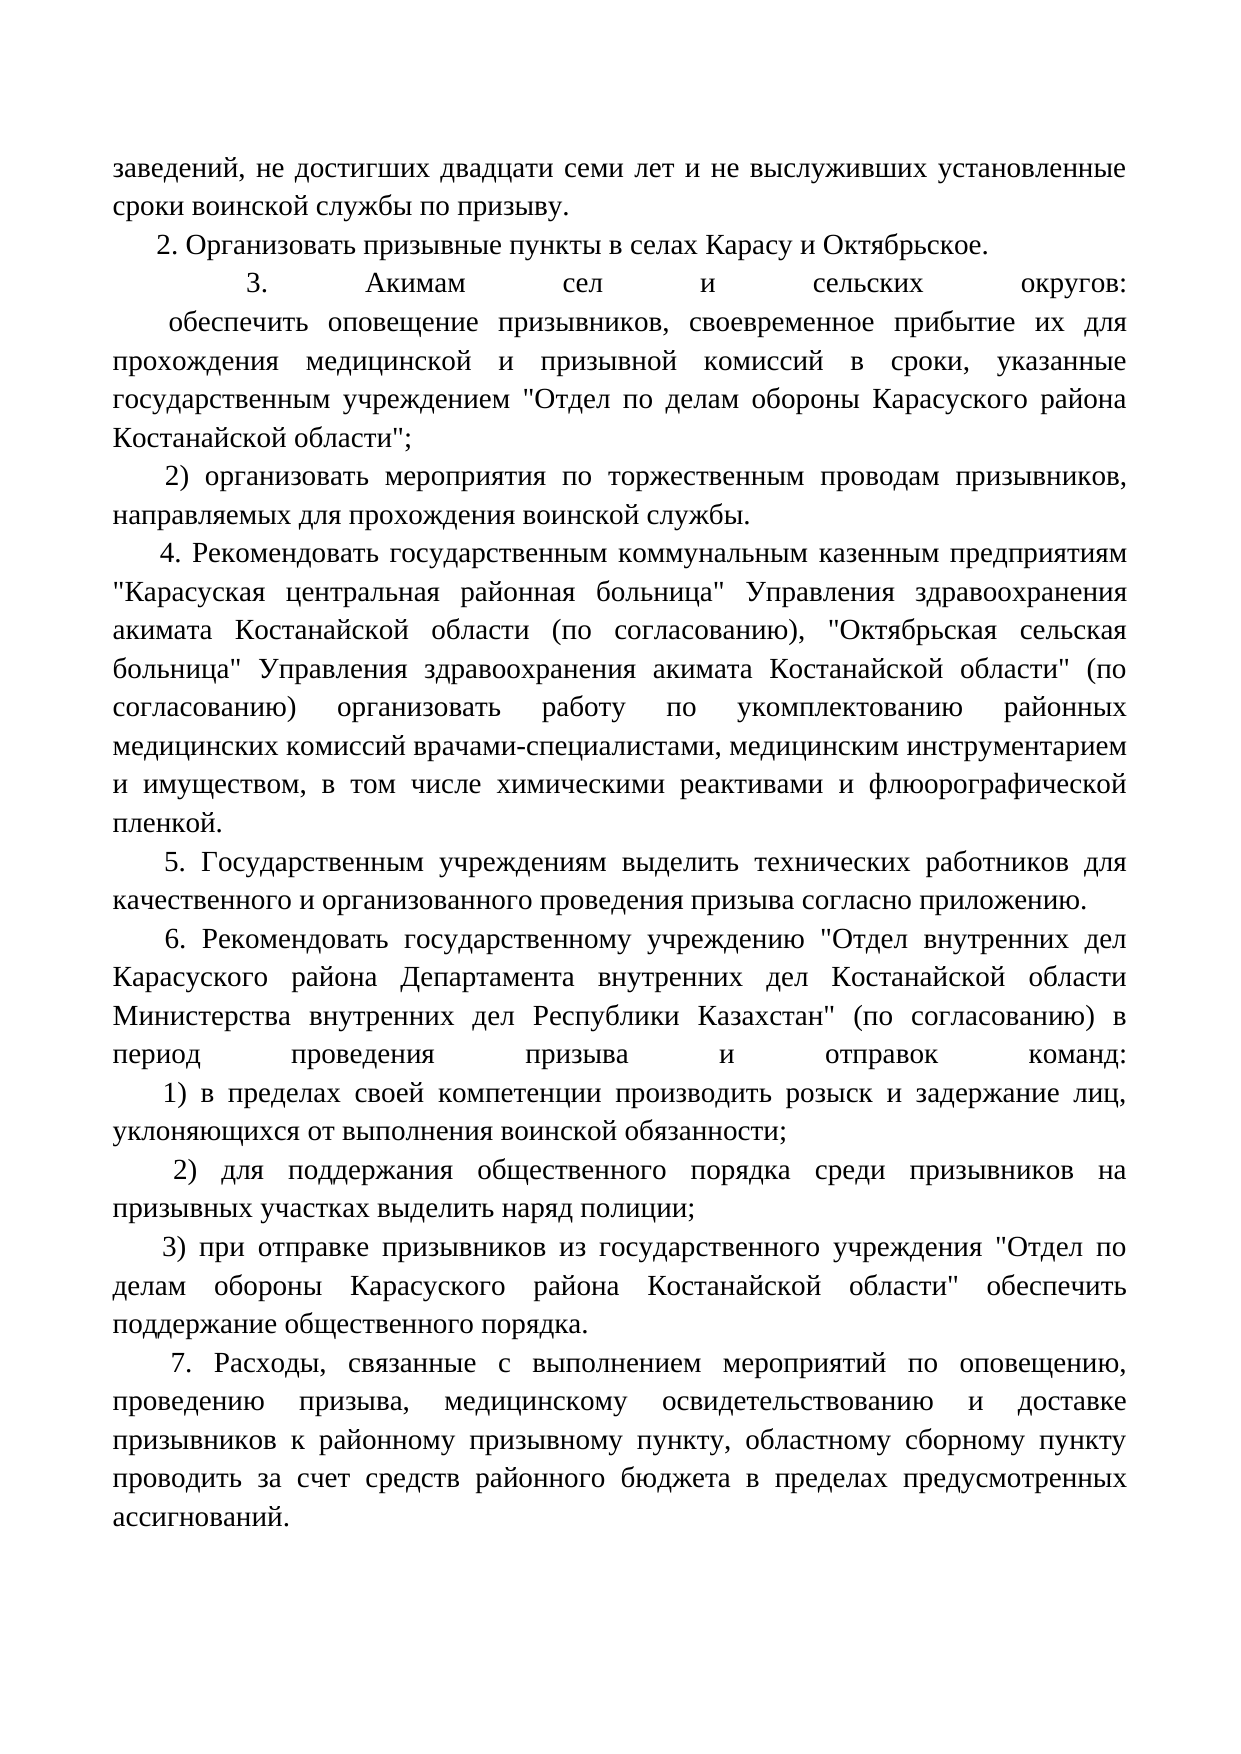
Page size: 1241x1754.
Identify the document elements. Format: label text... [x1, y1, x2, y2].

text 6. Рекомендовать государственному учреждению "Отдел внутренних дел Карасуского района Департамента внутренних дел Костанайской области Министерства внутренних дел Республики Казахстан" (по согласованию) в период проведения призыва и отправок команд: 1) в пределах своей компетенции производить розыск и задержание лиц, уклоняющихся от выполнения воинской обязанности; [112, 921, 1128, 1147]
text 2) для поддержания общественного порядка среди призывников на призывных участках выделить наряд полиции; [112, 1152, 1128, 1224]
text 5. Государственным учреждениям выделить технических работников для качественного и организованного проведения призыва согласно приложению. [112, 844, 1128, 916]
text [112, 150, 1128, 222]
text 7. Расходы, связанные с выполнением мероприятий по оповещению, проведению призыва, медицинскому освидетельствованию и доставке призывников к районному призывному пункту, областному сборному пункту проводить за счет средств районного бюджета в пределах предусмотренных ассигнований. [112, 1345, 1128, 1532]
text 2) организовать мероприятия по торжественным проводам призывников, направляемых для прохождения воинской службы. [112, 458, 1128, 530]
text 3) при отправке призывников из государственного учреждения "Отдел по делам обороны Карасуского района Костанайской области" обеспечить поддержание общественного порядка. [112, 1229, 1128, 1340]
text 3. Акимам сел и сельских округов: обеспечить оповещение призывников, своевременное прибытие их для прохождения медицинской и призывной комиссий в сроки, указанные государственным учреждением "Отдел по делам обороны Карасуского района Костанайской области"; [112, 266, 1128, 453]
text 2. Организовать призывные пункты в селах Карасу и Октябрьское. [112, 227, 1128, 261]
text 4. Рекомендовать государственным коммунальным казенным предприятиям "Карасуская центральная районная больница" Управления здравоохранения акимата Костанайской области (по согласованию), "Октябрьская сельская больница" Управления здравоохранения акимата Костанайской области" (по согласованию) организовать работу по укомплектованию районных медицинских комиссий врачами-специалистами, медицинским инструментарием и имуществом, в том числе химическими реактивами и флюорографической пленкой. [112, 535, 1128, 839]
